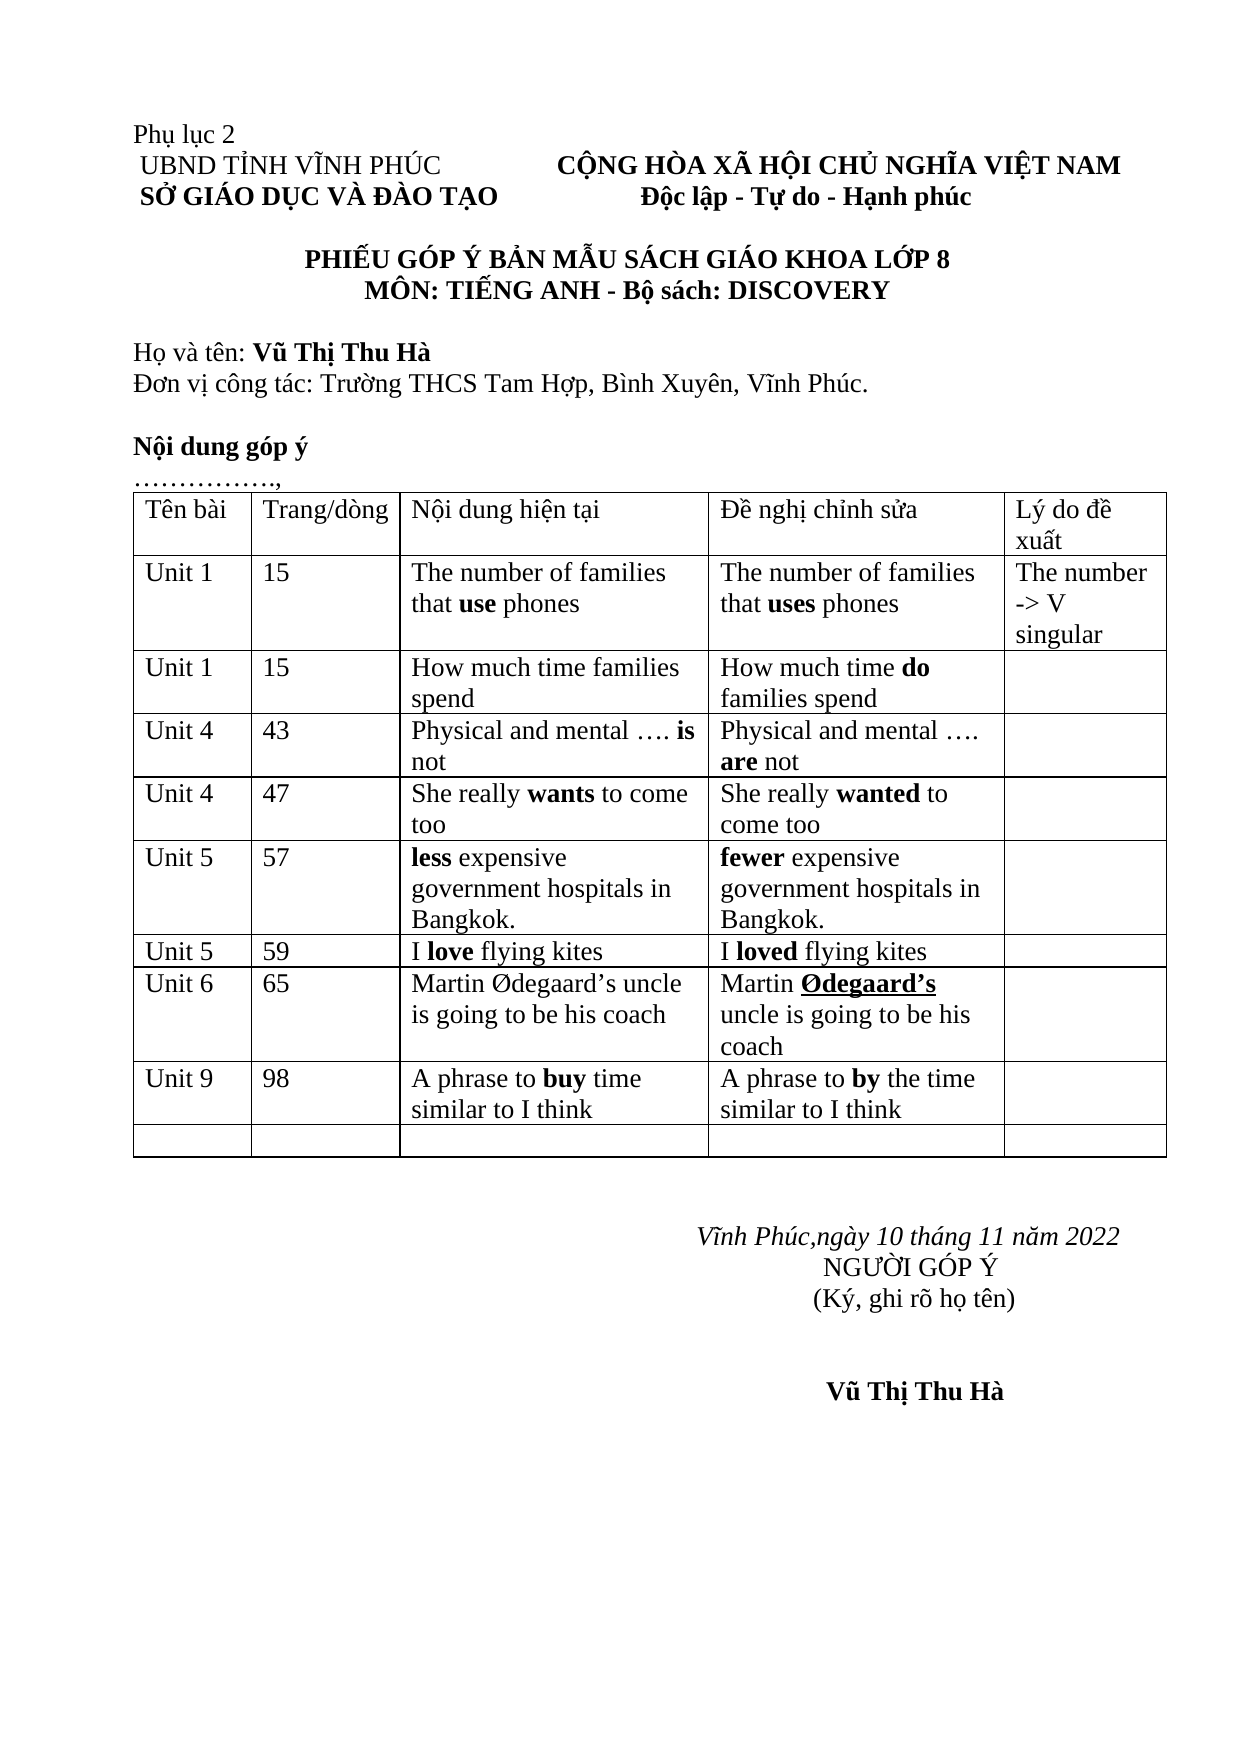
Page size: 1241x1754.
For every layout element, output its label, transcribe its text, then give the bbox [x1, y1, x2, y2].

table_cell Martin Odegaard’s uncle is going to be his coach [709, 968, 1004, 1061]
table_cell How much time do families spend [709, 651, 1004, 713]
table_header Đề nghị chỉnh sửa [709, 493, 1004, 555]
text ……………., [133, 461, 1122, 492]
text MÔN: TIẾNG ANH - Bộ sách: DISCOVERY [133, 274, 1122, 305]
table_cell Unit 4 [134, 714, 251, 776]
table_cell [1005, 714, 1166, 776]
table_cell [252, 1125, 399, 1156]
table_header Tên bài [134, 493, 251, 555]
text Phụ lục 2 [133, 118, 1122, 149]
table_cell 98 [252, 1062, 399, 1124]
table_cell Physical and mental …. are not [709, 714, 1004, 776]
table_cell [1005, 778, 1166, 840]
table_cell 15 [252, 651, 399, 713]
table_cell The number of families that uses phones [709, 556, 1004, 650]
table_cell Unit 5 [134, 841, 251, 934]
table_cell 15 [252, 556, 399, 650]
table_header Trang/dòng [252, 493, 399, 555]
table_cell [1005, 841, 1166, 934]
table_cell I loved flying kites [709, 935, 1004, 966]
text Đơn vị công tác: Trường THCS Tam Hợp, Bình Xuyên, Vĩnh Phúc. [133, 367, 1122, 398]
text PHIẾU GÓP Ý BẢN MẪU SÁCH GIÁO KHOA LỚP 8 [133, 243, 1122, 274]
table_cell The number of families that use phones [401, 556, 708, 650]
table_cell She really wants to come too [401, 778, 708, 840]
text NGƯỜI GÓP Ý [133, 1251, 1122, 1282]
table_cell Unit 4 [134, 778, 251, 840]
table_cell A phrase to buy time similar to I think [401, 1062, 708, 1124]
table_cell The number -> V singular [1005, 556, 1166, 650]
table_cell 65 [252, 968, 399, 1061]
table_cell less expensive government hospitals in Bangkok. [401, 841, 708, 934]
text Vĩnh Phúc,ngày 10 tháng 11 năm 2022 [133, 1220, 1122, 1251]
text UBND TỈNH VĨNH PHÚC CỘNG HÒA XÃ HỘI CHỦ NGHĨA VIỆT NAM [133, 149, 1122, 180]
table_cell She really wanted to come too [709, 778, 1004, 840]
table_cell [1005, 651, 1166, 713]
table_cell [1005, 1125, 1166, 1156]
table_cell 43 [252, 714, 399, 776]
table_cell fewer expensive government hospitals in Bangkok. [709, 841, 1004, 934]
table_cell A phrase to by the time similar to I think [709, 1062, 1004, 1124]
table_cell Unit 1 [134, 651, 251, 713]
text (Ký, ghi rõ họ tên) [133, 1282, 1122, 1313]
table_header Lý do đề xuất [1005, 493, 1166, 555]
table_cell Unit 6 [134, 968, 251, 1061]
text Nội dung góp ý [133, 429, 1122, 461]
text Họ và tên: Vũ Thị Thu Hà [133, 336, 1122, 367]
table_cell 57 [252, 841, 399, 934]
table_cell 59 [252, 935, 399, 966]
table_cell [401, 1125, 708, 1156]
table_cell I love flying kites [401, 935, 708, 966]
table_cell [134, 1125, 251, 1156]
table_cell Unit 9 [134, 1062, 251, 1124]
table_cell [1005, 968, 1166, 1061]
table_cell [1005, 1062, 1166, 1124]
table_cell Physical and mental …. is not [401, 714, 708, 776]
table_cell [709, 1125, 1004, 1156]
table_cell Unit 1 [134, 556, 251, 650]
table_header Nội dung hiện tại [401, 493, 708, 555]
table_cell Unit 5 [134, 935, 251, 966]
text Vũ Thị Thu Hà [133, 1375, 1122, 1407]
table_cell Martin Odegaard’s uncle is going to be his coach [401, 968, 708, 1061]
table_cell [1005, 935, 1166, 966]
text SỞ GIÁO DỤC VÀ ĐÀO TẠO Độc lập - Tự do - Hạnh phúc [133, 180, 1122, 212]
table_cell How much time families spend [401, 651, 708, 713]
table_cell 47 [252, 778, 399, 840]
